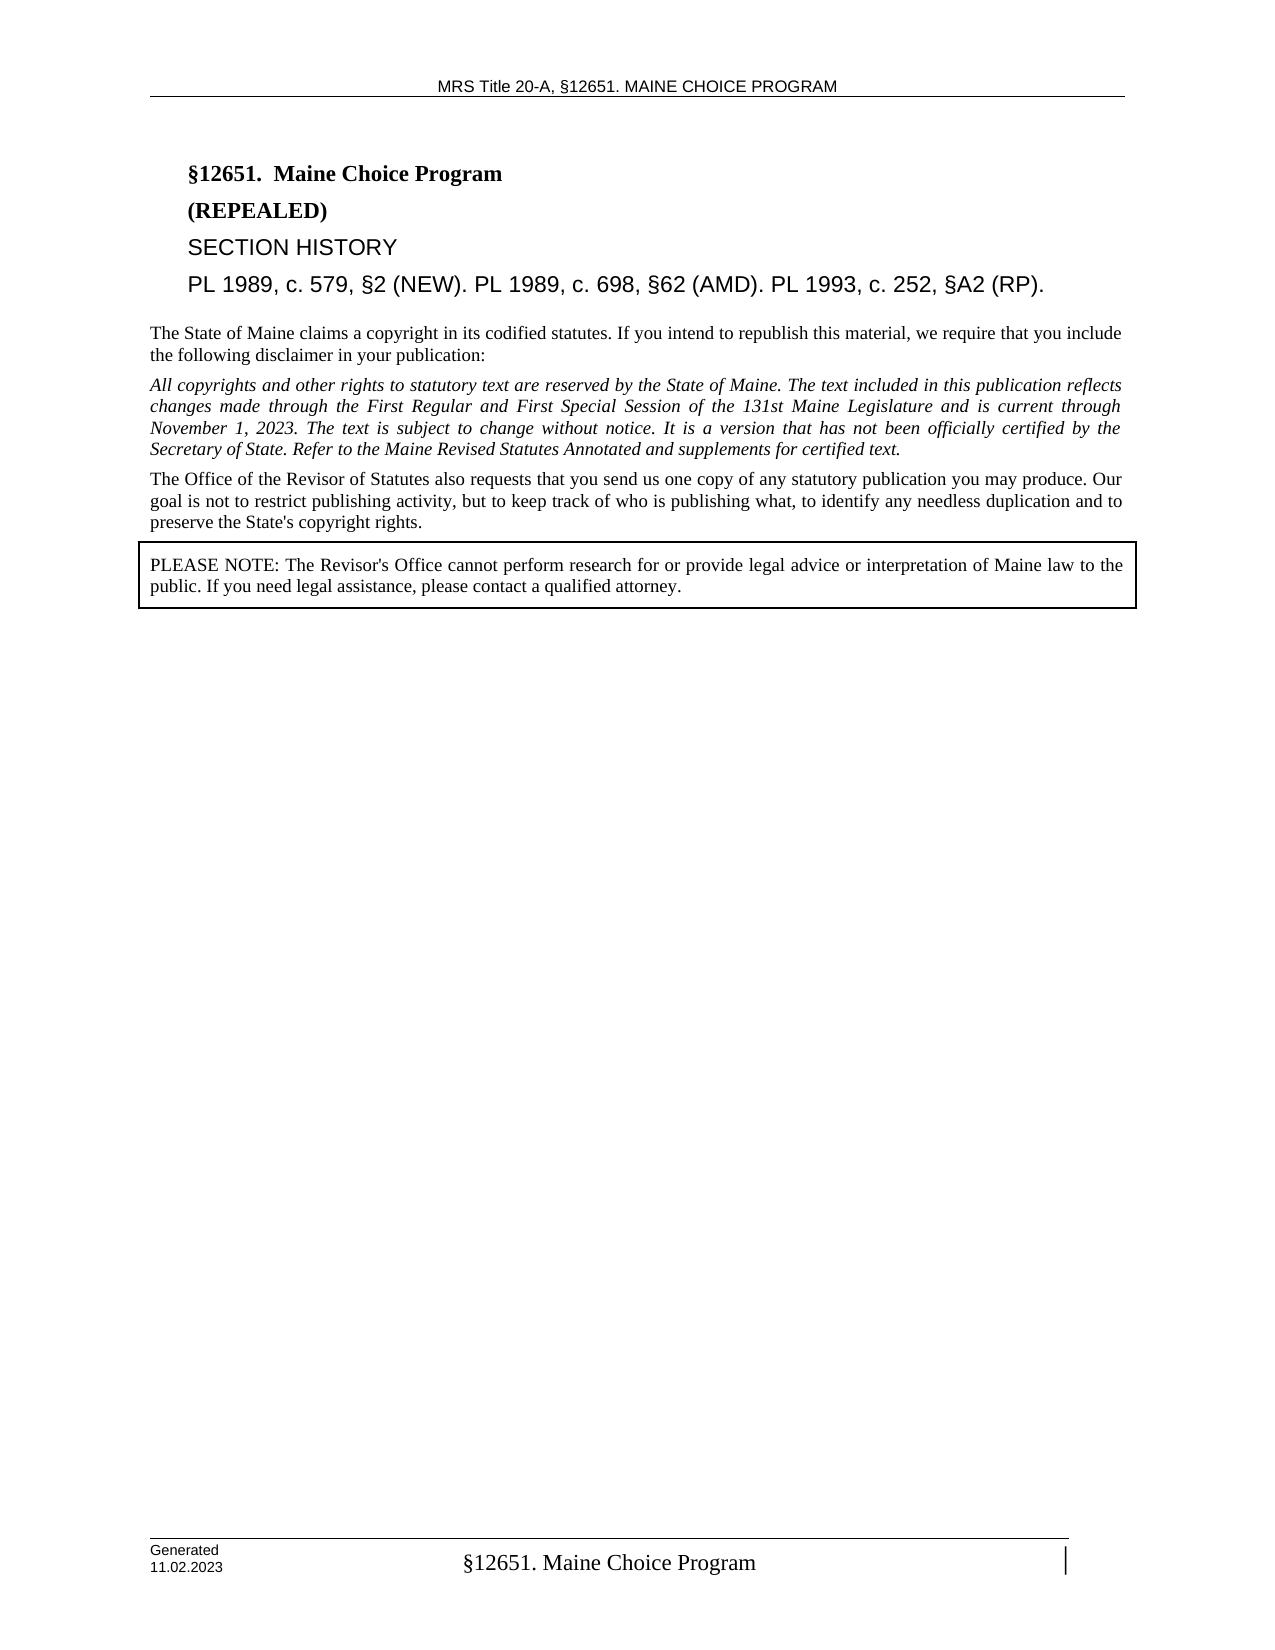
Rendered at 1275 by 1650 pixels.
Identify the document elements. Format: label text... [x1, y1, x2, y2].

text SECTION HISTORY [187, 234, 1125, 260]
text All copyrights and other rights to statutory text are reserved by the State of Maine. The text included in this publication reflects changes made through the First Regular and First Special Session of the 131st Maine Legislature and is current through November 1, 2023 . The text is subject to change without notice. It is a version that has not been officially certified by the Secretary of State. Refer to the Maine Revised Statutes Annotated and supplements for certified text. [150, 373, 1125, 460]
text PLEASE NOTE: The Revisor's Office cannot perform research for or provide legal advice or interpretation of Maine law to the public. If you need legal assistance, please contact a qualified attorney. [140, 543, 1135, 607]
text §12651. Maine Choice Program [187, 160, 1125, 187]
text The State of Maine claims a copyright in its codified statutes. If you intend to republish this material, we require that you include the following disclaimer in your publication: [150, 322, 1125, 365]
text (REPEALED) [187, 197, 1125, 223]
text The Office of the Revisor of Statutes also requests that you send us one copy of any statutory publication you may produce. Our goal is not to restrict publishing activity, but to keep track of who is publishing what, to identify any needless duplication and to preserve the State's copyright rights. [150, 468, 1125, 533]
text PL 1989, c. 579, §2 (NEW). PL 1989, c. 698, §62 (AMD). PL 1993, c. 252, §A2 (RP). [187, 271, 1125, 297]
